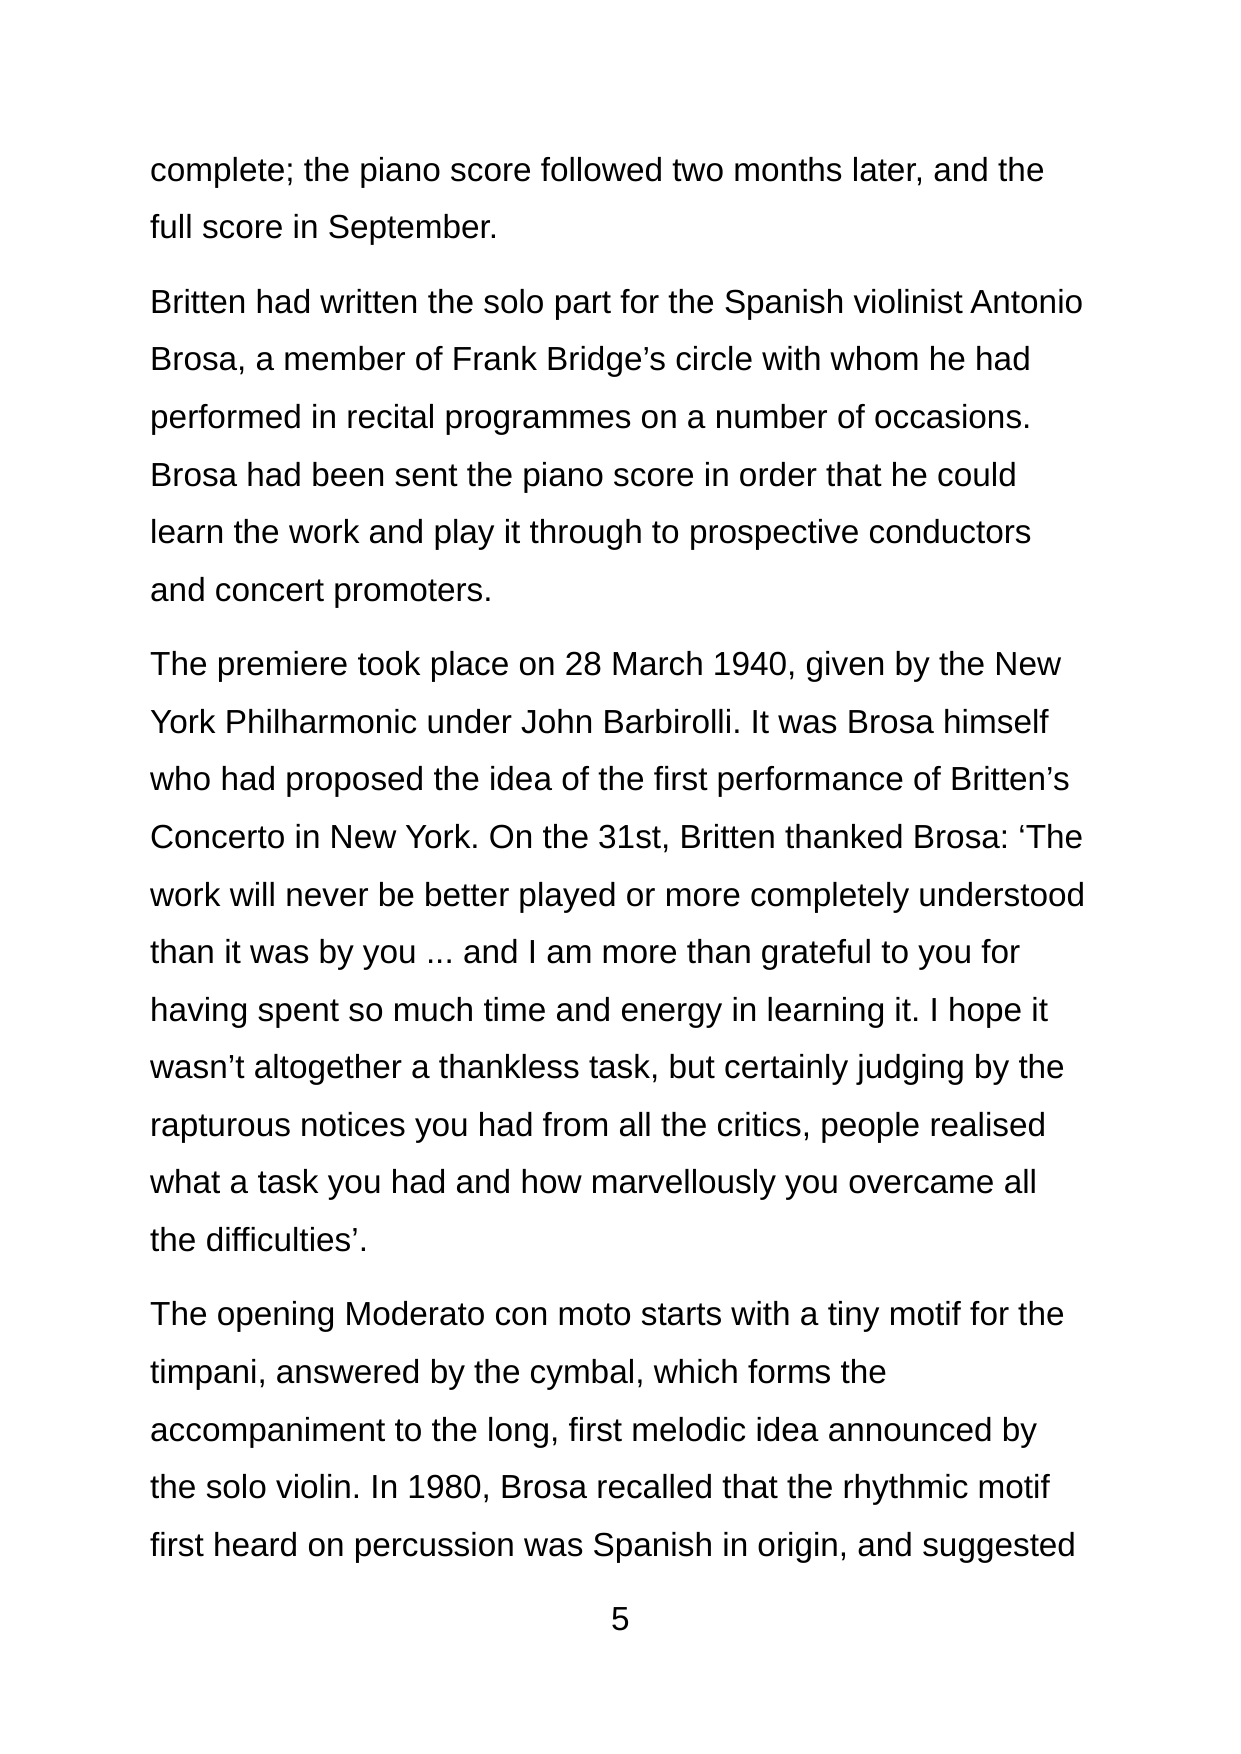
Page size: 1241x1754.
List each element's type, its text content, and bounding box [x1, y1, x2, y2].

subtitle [150, 1294, 1090, 1563]
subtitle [150, 150, 1090, 246]
subtitle Britten had written the solo part for the Spanish violinist Antonio Brosa, a member of Frank Bridge’s circle with whom he had performed in recital programmes on a number of occasions. Brosa had been sent the piano score in order that he could learn the work and play it through to prospective conductors and concert promoters. [150, 282, 1090, 608]
subtitle The premiere took place on 28 March 1940, given by the New York Philharmonic under John Barbirolli. It was Brosa himself who had proposed the idea of the first performance of Britten’s Concerto in New York. On the 31st, Britten thanked Brosa: ‘The work will never be better played or more completely understood than it was by you ... and I am more than grateful to you for having spent so much time and energy in learning it. I hope it wasn’t altogether a thankless task, but certainly judging by the rapturous notices you had from all the critics, people realised what a task you had and how marvellously you overcame all the difficulties’. [150, 644, 1090, 1259]
